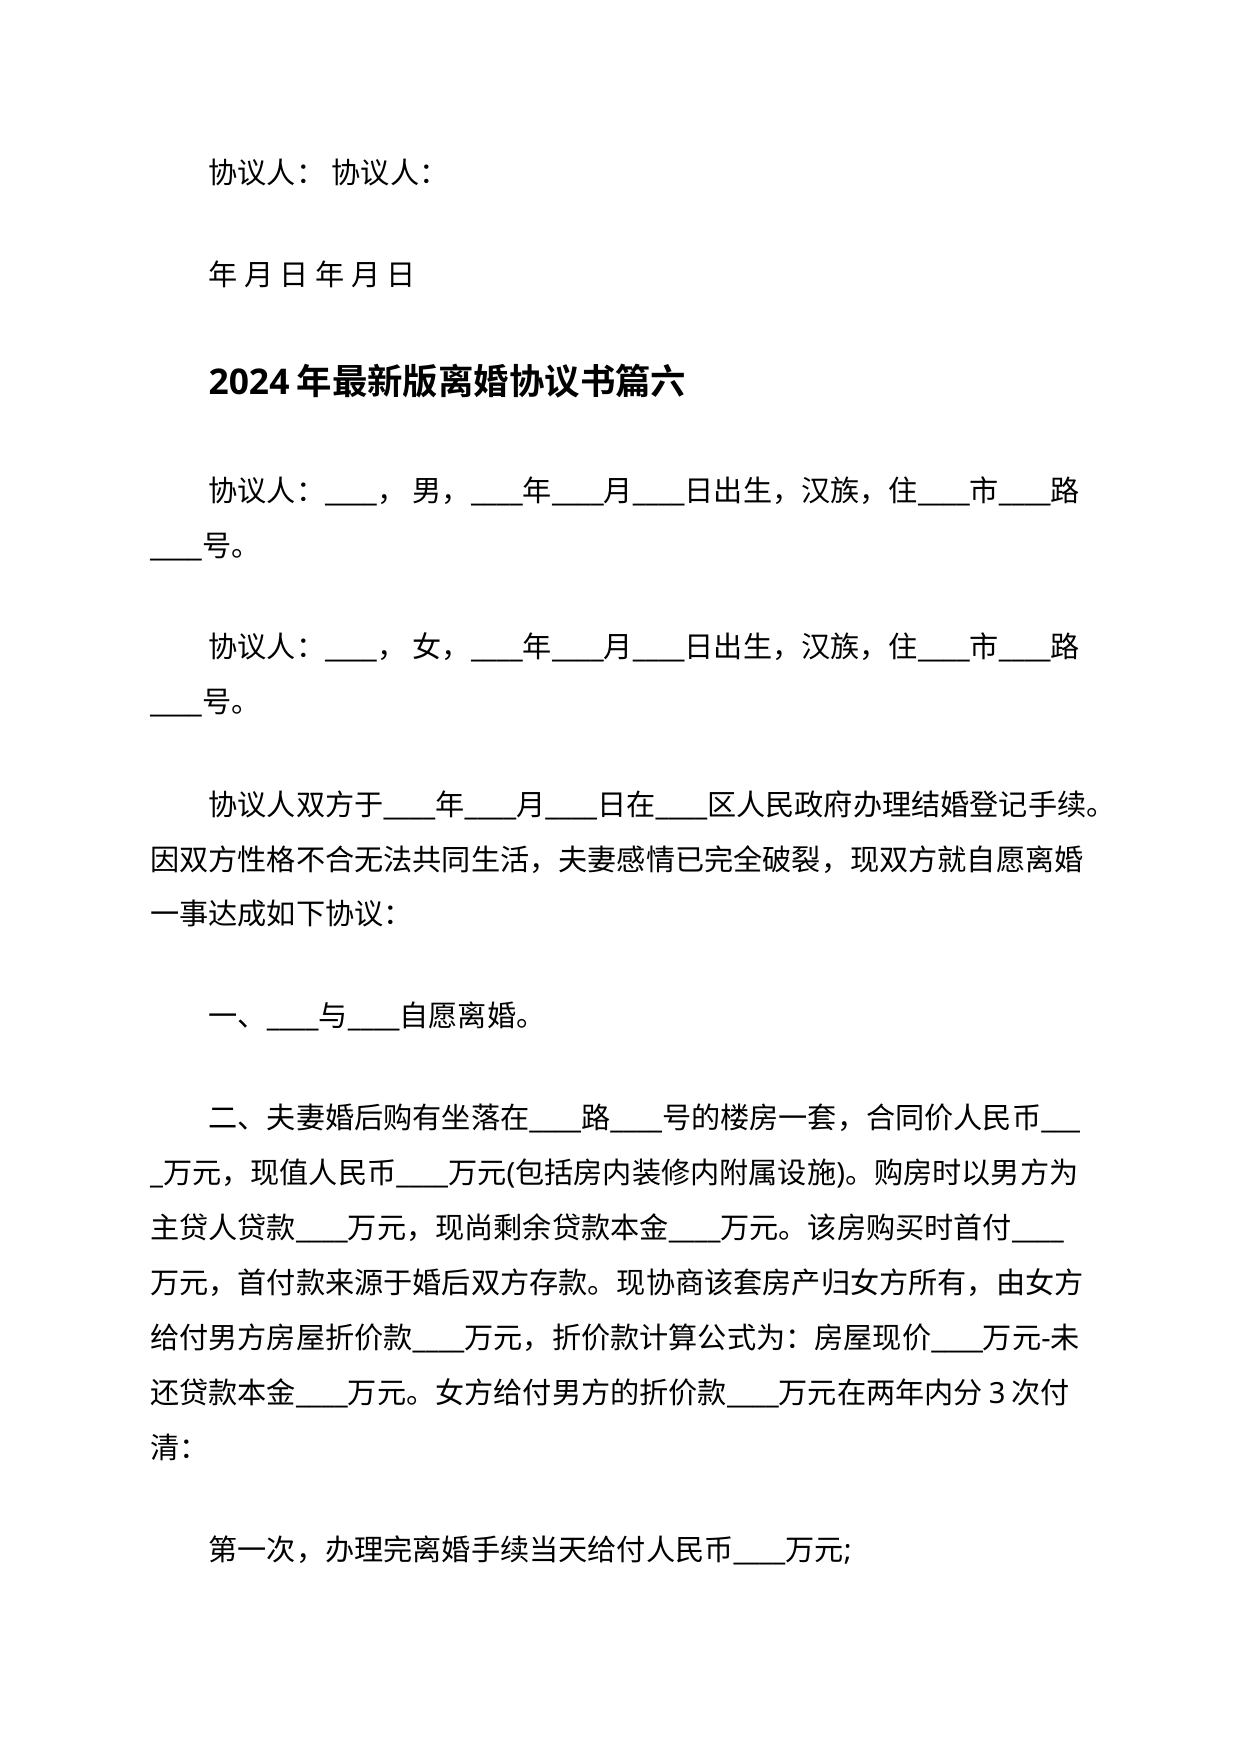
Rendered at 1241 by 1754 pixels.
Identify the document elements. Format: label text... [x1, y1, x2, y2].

text 协议人：____， 男，____年____月____日出生，汉族，住____市____路____号。 [150, 467, 1090, 564]
text 二、夫妻婚后购有坐落在____路____号的楼房一套，合同价人民币____万元，现值人民币____万元(包括房内装修内附属设施)。购房时以男方为主贷人贷款____万元，现尚剩余贷款本金____万元。该房购买时首付____万元，首付款来源于婚后双方存款。现协商该套房产归女方所有，由女方给付男方房屋折价款____万元，折价款计算公式为：房屋现价____万元-未还贷款本金____万元。女方给付男方的折价款____万元在两年内分3次付清： [150, 1095, 1090, 1467]
text 协议人：____， 女，____年____月____日出生，汉族，住____市____路____号。 [150, 624, 1090, 721]
text 第一次，办理完离婚手续当天给付人民币____万元; [150, 1526, 1090, 1569]
text 一、____与____自愿离婚。 [150, 993, 1090, 1035]
text 协议人： 协议人： [150, 150, 1090, 192]
text 年 月 日 年 月 日 [150, 252, 1090, 294]
text 2024年最新版离婚协议书篇六 [150, 353, 1090, 405]
text 协议人双方于____年____月____日在____区人民政府办理结婚登记手续。因双方性格不合无法共同生活，夫妻感情已完全破裂，现双方就自愿离婚一事达成如下协议： [150, 781, 1090, 933]
